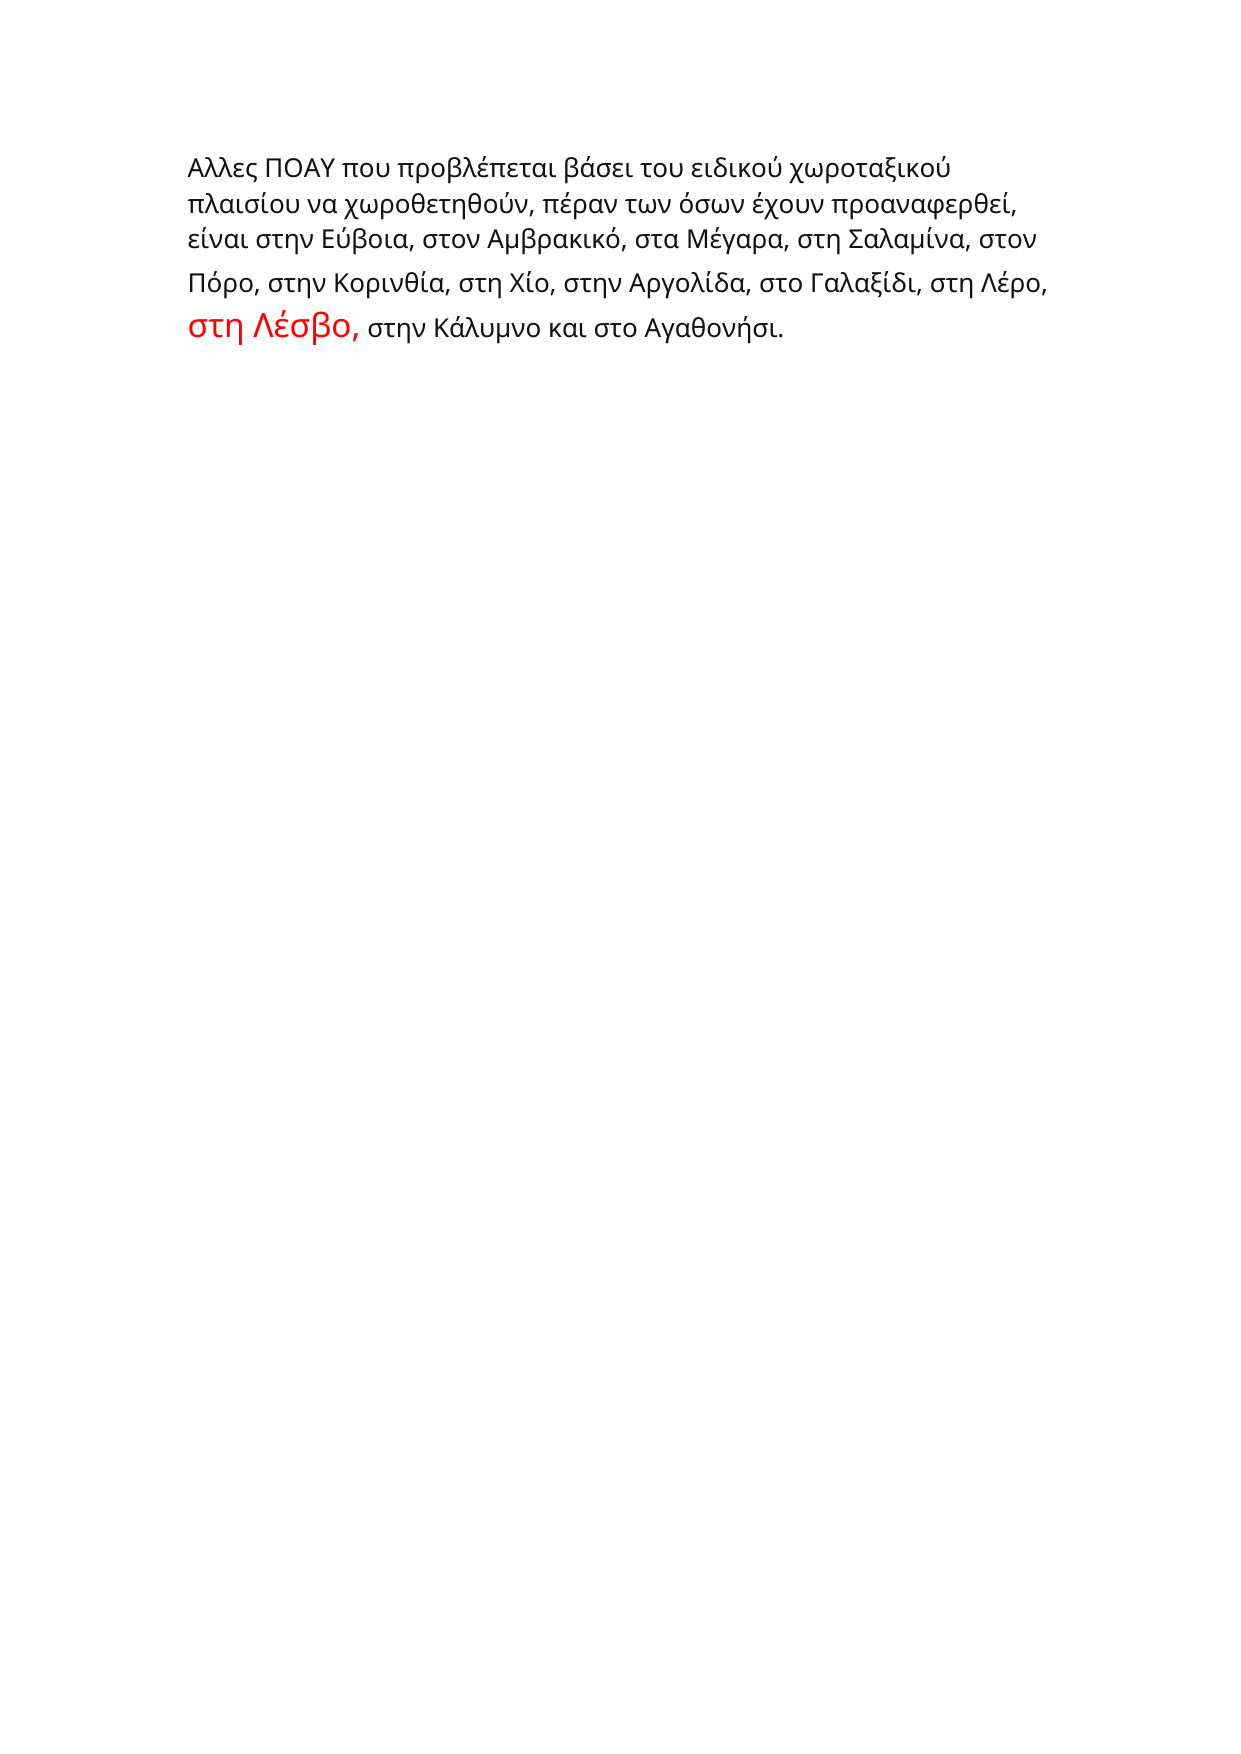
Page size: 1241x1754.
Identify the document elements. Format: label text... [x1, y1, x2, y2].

text Αλλες ΠΟΑΥ που προβλέπεται βάσει του ειδικού χωροταξικού πλαισίου να χωροθετηθούν, πέραν των όσων έχουν προαναφερθεί, είναι στην Εύβοια, στον Αμβρακικό, στα Μέγαρα, στη Σαλαμίνα, στον Πόρο, στην Κορινθία, στη Χίο, στην Αργολίδα, στο Γαλαξίδι, στη Λέρο, στη Λέσβο, στην Κάλυμνο και στο Αγαθονήσι. [187, 150, 1053, 347]
